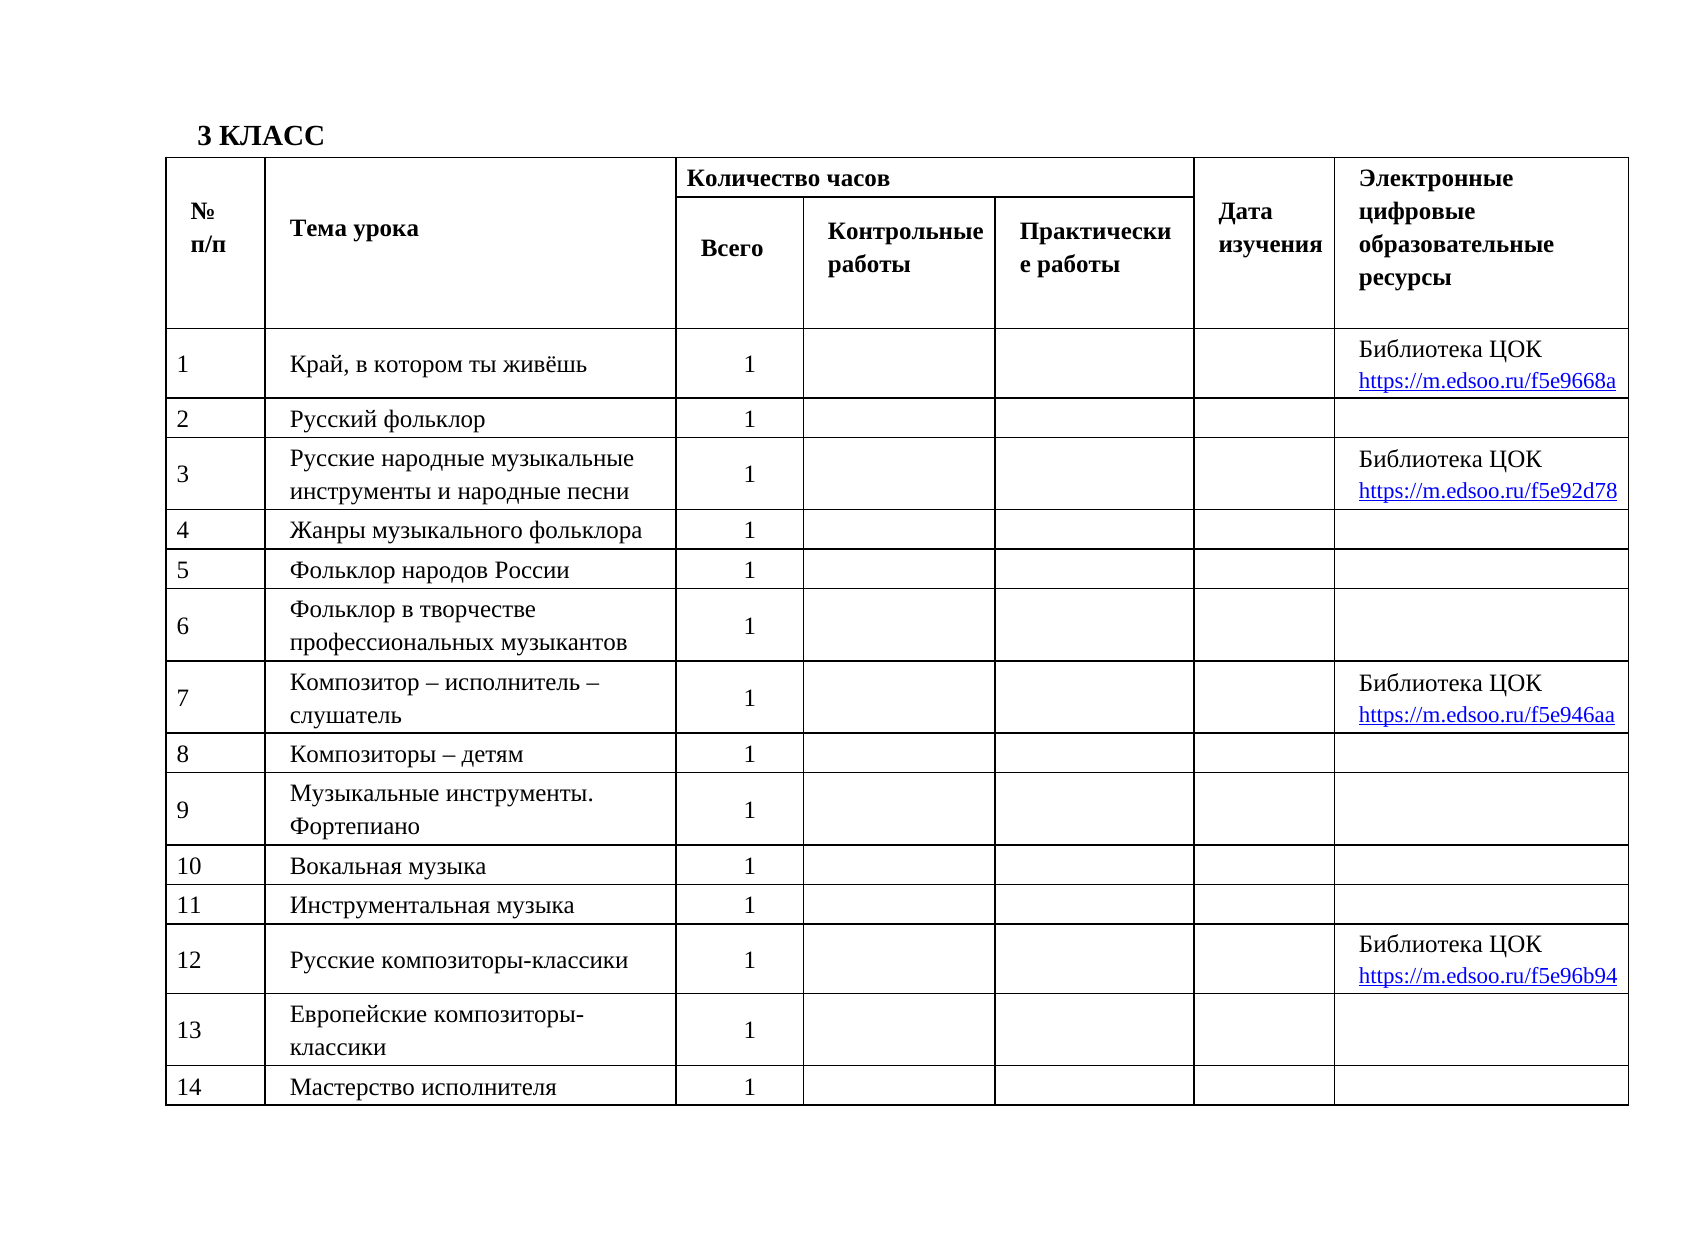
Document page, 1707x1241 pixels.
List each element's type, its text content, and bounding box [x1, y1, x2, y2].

table_cell 13 [167, 994, 264, 1065]
table_cell [804, 589, 994, 660]
table_cell 9 [167, 773, 264, 844]
table_cell Русские народные музыкальные инструменты и народные песни [266, 438, 675, 509]
table_cell [996, 399, 1193, 436]
table_cell Русский фольклор [266, 399, 675, 436]
table_cell Библиотека ЦОК https://m.edsoo.ru/f5e946aa [1335, 662, 1628, 732]
table_cell 11 [167, 885, 264, 923]
table_cell 3 [167, 438, 264, 509]
table_cell [996, 589, 1193, 660]
table_cell Жанры музыкального фольклора [266, 510, 675, 548]
table_cell Композитор – исполнитель – слушатель [266, 662, 675, 732]
table_cell [804, 994, 994, 1065]
table_cell [1195, 510, 1334, 548]
table_cell 1 [677, 773, 803, 844]
table_cell [804, 550, 994, 587]
table_cell [804, 438, 994, 509]
table_cell [804, 1066, 994, 1104]
table_cell [1195, 550, 1334, 587]
table_cell [1195, 438, 1334, 509]
table_cell [1335, 510, 1628, 548]
table_cell [804, 846, 994, 883]
table_cell [1195, 994, 1334, 1065]
table_cell [996, 773, 1193, 844]
table_cell [1335, 550, 1628, 587]
table_cell Библиотека ЦОК https://m.edsoo.ru/f5e96b94 [1335, 925, 1628, 992]
table_cell Русские композиторы-классики [266, 925, 675, 992]
table_cell [804, 399, 994, 436]
table_cell [996, 994, 1193, 1065]
table_cell Контрольные работы [804, 198, 994, 327]
table_cell [1195, 662, 1334, 732]
table_cell 4 [167, 510, 264, 548]
table_cell Инструментальная музыка [266, 885, 675, 923]
table_header Количество часов [677, 158, 1193, 196]
table_cell Край, в котором ты живёшь [266, 329, 675, 397]
table_cell 1 [677, 994, 803, 1065]
table_cell Музыкальные инструменты. Фортепиано [266, 773, 675, 844]
table_cell Практические работы [996, 198, 1193, 327]
table_cell 1 [167, 329, 264, 397]
table_cell [804, 734, 994, 772]
table_cell 1 [677, 399, 803, 436]
table_cell Фольклор народов России [266, 550, 675, 587]
table_cell Библиотека ЦОК https://m.edsoo.ru/f5e9668a [1335, 329, 1628, 397]
table_cell [1335, 885, 1628, 923]
table_cell 1 [677, 925, 803, 992]
table_cell Мастерство исполнителя [266, 1066, 675, 1104]
table_cell [804, 329, 994, 397]
table_cell [804, 925, 994, 992]
table_cell Всего [677, 198, 803, 327]
table_cell [1195, 885, 1334, 923]
table_cell [1195, 329, 1334, 397]
table_cell Библиотека ЦОК https://m.edsoo.ru/f5e92d78 [1335, 438, 1628, 509]
table_cell Европейские композиторы-классики [266, 994, 675, 1065]
table_cell [996, 846, 1193, 883]
table_cell [1335, 1066, 1628, 1104]
table_cell 1 [677, 1066, 803, 1104]
text 3 КЛАСС [190, 118, 1618, 152]
table_cell [1335, 846, 1628, 883]
table_cell 1 [677, 329, 803, 397]
table_header Электронные цифровые образовательные ресурсы [1335, 158, 1628, 327]
table_cell 7 [167, 662, 264, 732]
table_cell [1195, 773, 1334, 844]
table_cell [996, 1066, 1193, 1104]
table_cell 12 [167, 925, 264, 992]
table_cell [996, 925, 1193, 992]
table_header Дата изучения [1195, 158, 1334, 327]
table_cell 14 [167, 1066, 264, 1104]
table_cell 1 [677, 438, 803, 509]
table_cell [804, 885, 994, 923]
table_cell [1335, 589, 1628, 660]
table_cell [1195, 925, 1334, 992]
table_cell 1 [677, 885, 803, 923]
table_cell 1 [677, 550, 803, 587]
table_cell [1335, 773, 1628, 844]
table_cell [1195, 1066, 1334, 1104]
table_cell [996, 662, 1193, 732]
table_cell [996, 329, 1193, 397]
table_cell [804, 662, 994, 732]
table_cell [1195, 589, 1334, 660]
table_cell Композиторы – детям [266, 734, 675, 772]
table_cell 1 [677, 734, 803, 772]
table_cell [1335, 734, 1628, 772]
table_cell [996, 438, 1193, 509]
table_cell [1335, 399, 1628, 436]
table_cell Вокальная музыка [266, 846, 675, 883]
table_cell [996, 885, 1193, 923]
table_cell 5 [167, 550, 264, 587]
table_cell 8 [167, 734, 264, 772]
table_cell [1195, 734, 1334, 772]
table_cell [996, 550, 1193, 587]
table_cell [996, 734, 1193, 772]
table_header № п/п [167, 158, 264, 327]
table_cell [1335, 994, 1628, 1065]
table_cell 1 [677, 662, 803, 732]
table_cell Фольклор в творчестве профессиональных музыкантов [266, 589, 675, 660]
table_cell 2 [167, 399, 264, 436]
table_cell 1 [677, 846, 803, 883]
table_cell 1 [677, 589, 803, 660]
table_cell [804, 773, 994, 844]
table_cell [1195, 399, 1334, 436]
table_cell 1 [677, 510, 803, 548]
table_cell 10 [167, 846, 264, 883]
table_cell [804, 510, 994, 548]
table_cell 6 [167, 589, 264, 660]
table_cell [996, 510, 1193, 548]
table_header Тема урока [266, 158, 675, 327]
table_cell [1195, 846, 1334, 883]
